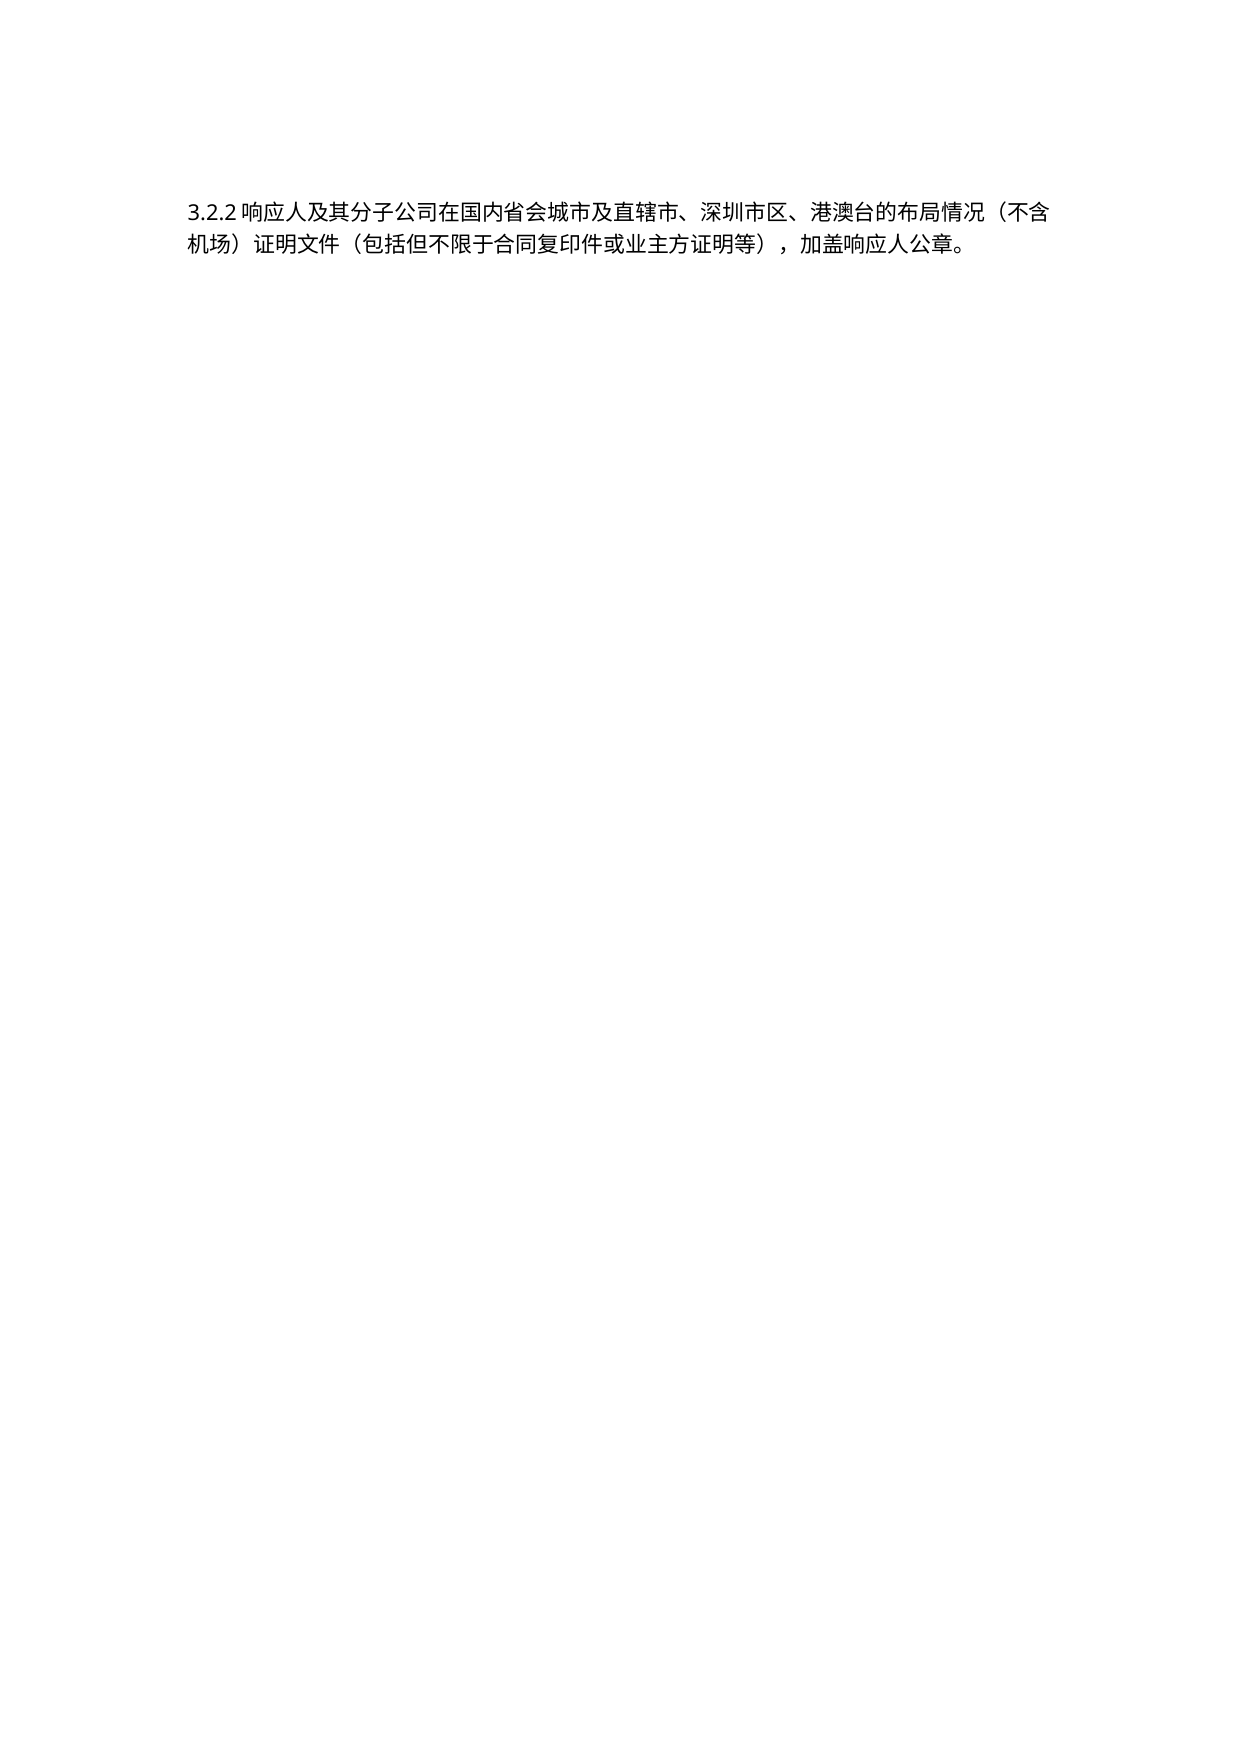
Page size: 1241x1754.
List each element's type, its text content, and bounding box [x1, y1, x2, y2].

text 3.2.2响应人及其分子公司在国内省会城市及直辖市、深圳市区、港澳台的布局情况（不含机场）证明文件（包括但不限于合同复印件或业主方证明等），加盖响应人公章。 [187, 194, 1053, 259]
